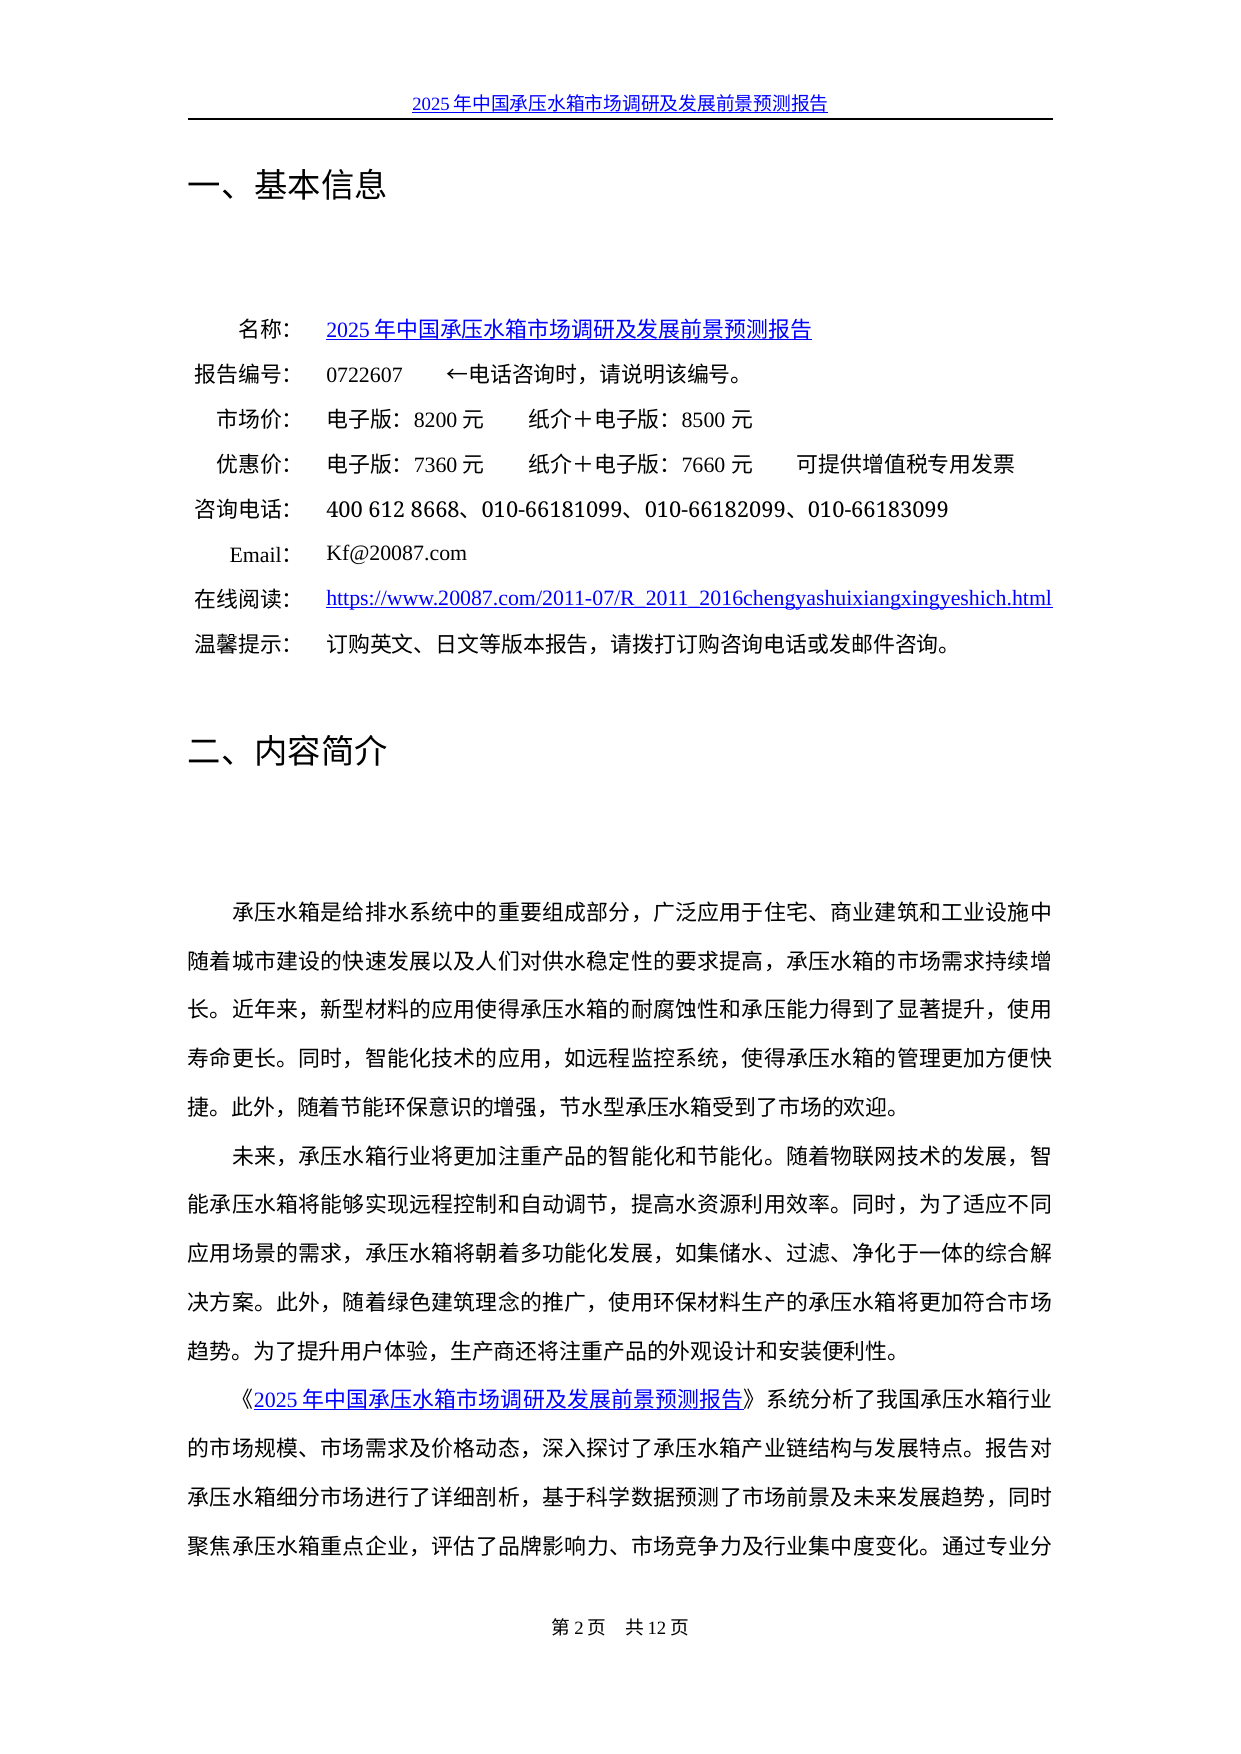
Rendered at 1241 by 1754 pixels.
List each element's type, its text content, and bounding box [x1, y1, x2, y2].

table_cell 报告编号： [167, 357, 315, 402]
table_cell Email： [167, 537, 315, 582]
table_cell 0722607 ←电话咨询时，请说明该编号。 [315, 357, 1073, 402]
table_cell [315, 582, 1073, 627]
title 一、基本信息 [187, 150, 1053, 215]
table_cell 订购英文、日文等版本报告，请拨打订购咨询电话或发邮件咨询。 [315, 627, 1073, 672]
table_cell 在线阅读： [167, 582, 315, 627]
table_header 2025年中国承压水箱市场调研及发展前景预测报告 [315, 312, 1073, 357]
table_cell 市场价： [167, 402, 315, 447]
table_cell 电子版：8200 元 纸介＋电子版：8500 元 [315, 402, 1073, 447]
title 二、内容简介 [187, 717, 1053, 782]
table_cell Kf@20087.com [315, 537, 1073, 582]
table_cell 温馨提示： [167, 627, 315, 672]
table_header 名称： [167, 312, 315, 357]
table_cell 优惠价： [167, 447, 315, 492]
table_cell 电子版：7360 元 纸介＋电子版：7660 元 可提供增值税专用发票 [315, 447, 1073, 492]
table_cell 400 612 8668、010-66181099、010-66182099、010-66183099 [315, 492, 1073, 537]
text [187, 894, 1053, 1561]
table_cell 咨询电话： [167, 492, 315, 537]
